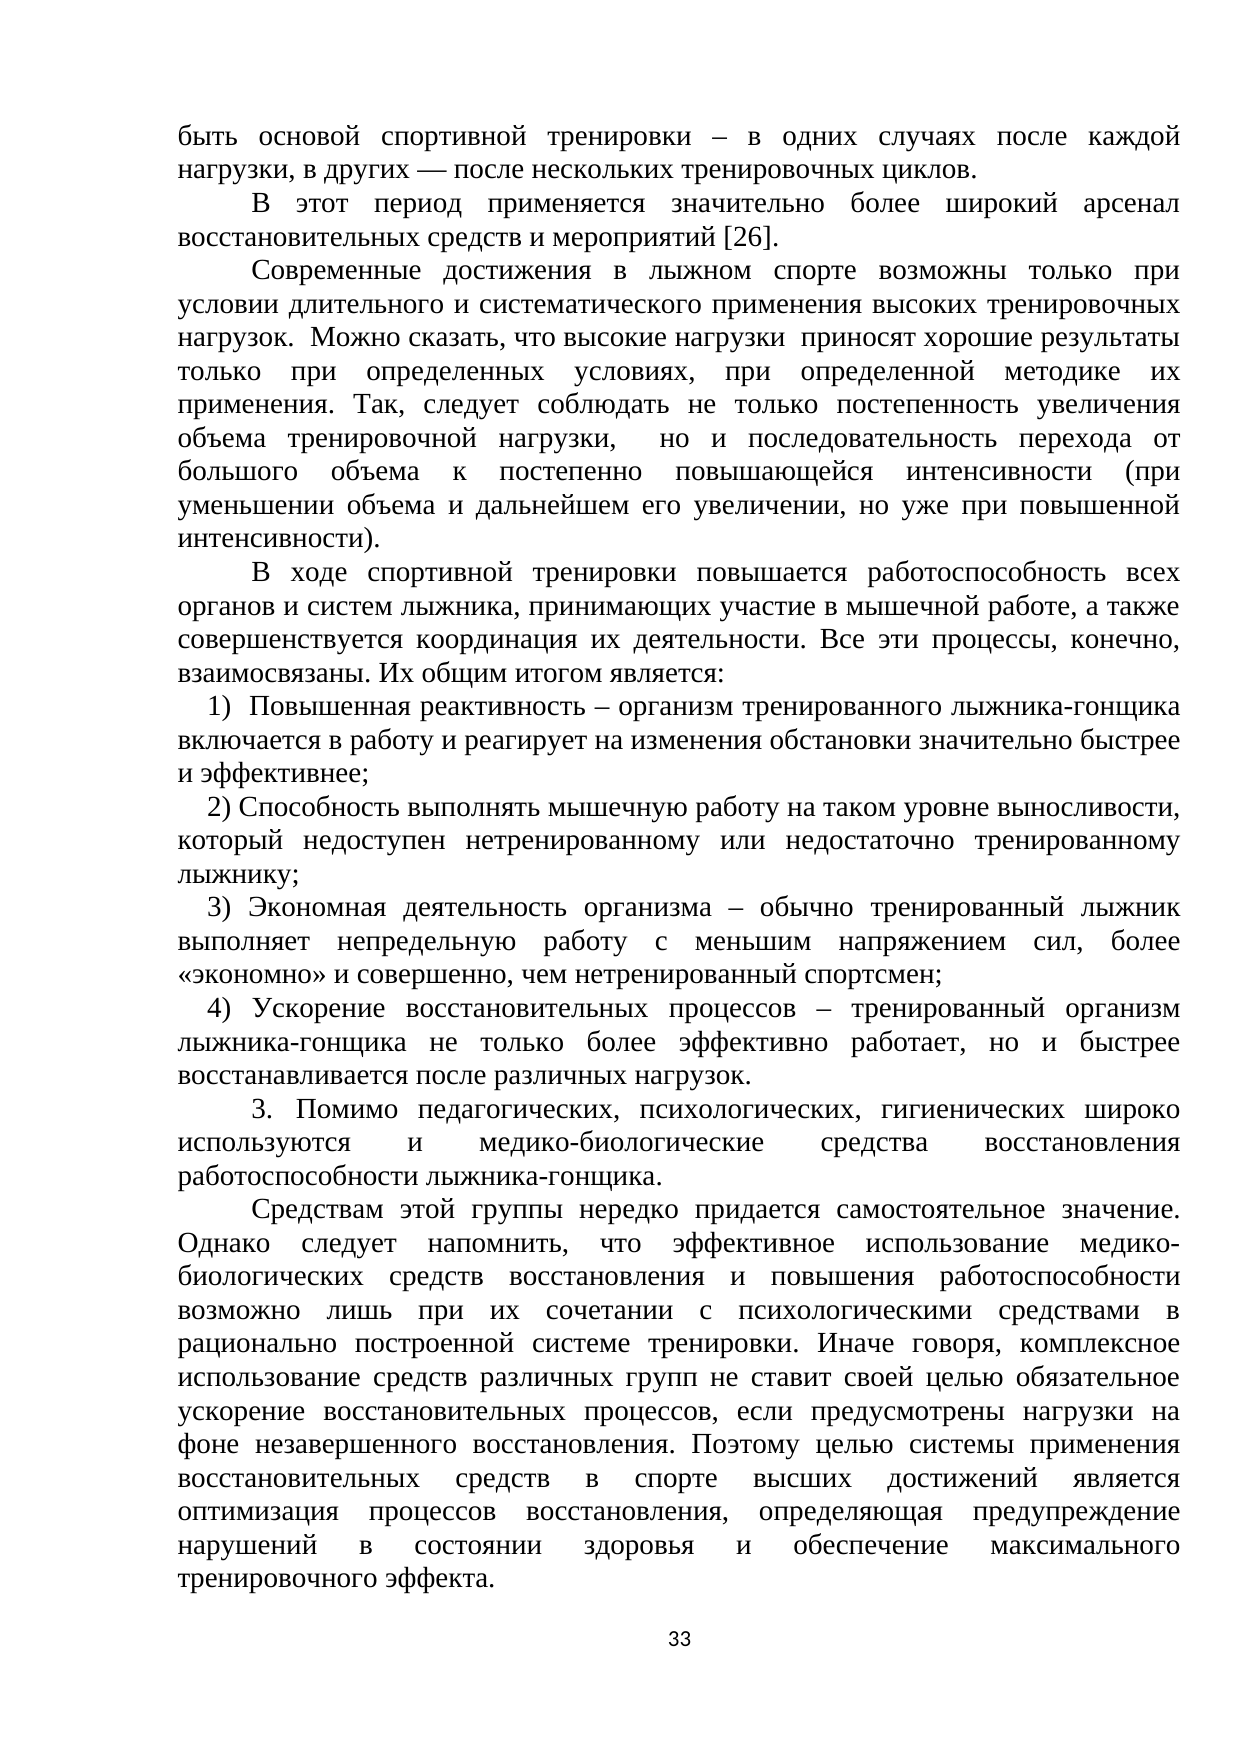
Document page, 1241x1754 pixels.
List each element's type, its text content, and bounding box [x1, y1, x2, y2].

text В этот период применяется значительно более широкий арсенал восстановительных средств и мероприятий [26]. [177, 185, 1181, 252]
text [177, 118, 1181, 185]
text В ходе спортивной тренировки повышается работоспособность всех органов и систем лыжника, принимающих участие в мышечной работе, а также совершенствуется координация их деятельности. Все эти процессы, конечно, взаимосвязаны. Их общим итогом является: 1) Повышенная реактивность – организм тренированного лыжника-гонщика включается в работу и реагирует на изменения обстановки значительно быстрее и эффективнее; 2) Способность выполнять мышечную работу на таком уровне выносливости, который недоступен нетренированному или недостаточно тренированному лыжнику; 3) Экономная деятельность организма – обычно тренированный лыжник выполняет непредельную работу с меньшим напряжением сил, более «экономно» и совершенно, чем нетренированный спортсмен; 4) Ускорение восстановительных процессов – тренированный организм лыжника-гонщика не только более эффективно работает, но и быстрее восстанавливается после различных нагрузок. [177, 554, 1181, 1091]
list Помимо педагогических, психологических, гигиенических широко используются и медико-биологические средства восстановления работоспособности лыжника-гонщика. [177, 1091, 1181, 1191]
text Современные достижения в лыжном спорте возможны только при условии длительного и систематического применения высоких тренировочных нагрузок. Можно сказать, что высокие нагрузки приносят хорошие результаты только при определенных условиях, при определенной методике их применения. Так, следует соблюдать не только постепенность увеличения объема тренировочной нагрузки, но и последовательность перехода от большого объема к постепенно повышающейся интенсивности (при уменьшении объема и дальнейшем его увеличении, но уже при повышенной интенсивности). [177, 252, 1181, 554]
text Средствам этой группы нередко придается самостоятельное значение. Однако следует напомнить, что эффективное использование медико-биологических средств восстановления и повышения работоспособности возможно лишь при их сочетании с психологическими средствами в рационально построенной системе тренировки. Иначе говоря, комплексное использование средств различных групп не ставит своей целью обязательное ускорение восстановительных процессов, если предусмотрены нагрузки на фоне незавершенного восстановления. Поэтому целью системы применения восстановительных средств в спорте высших достижений является оптимизация процессов восстановления, определяющая предупреждение нарушений в состоянии здоровья и обеспечение максимального тренировочного эффекта. [177, 1191, 1181, 1594]
